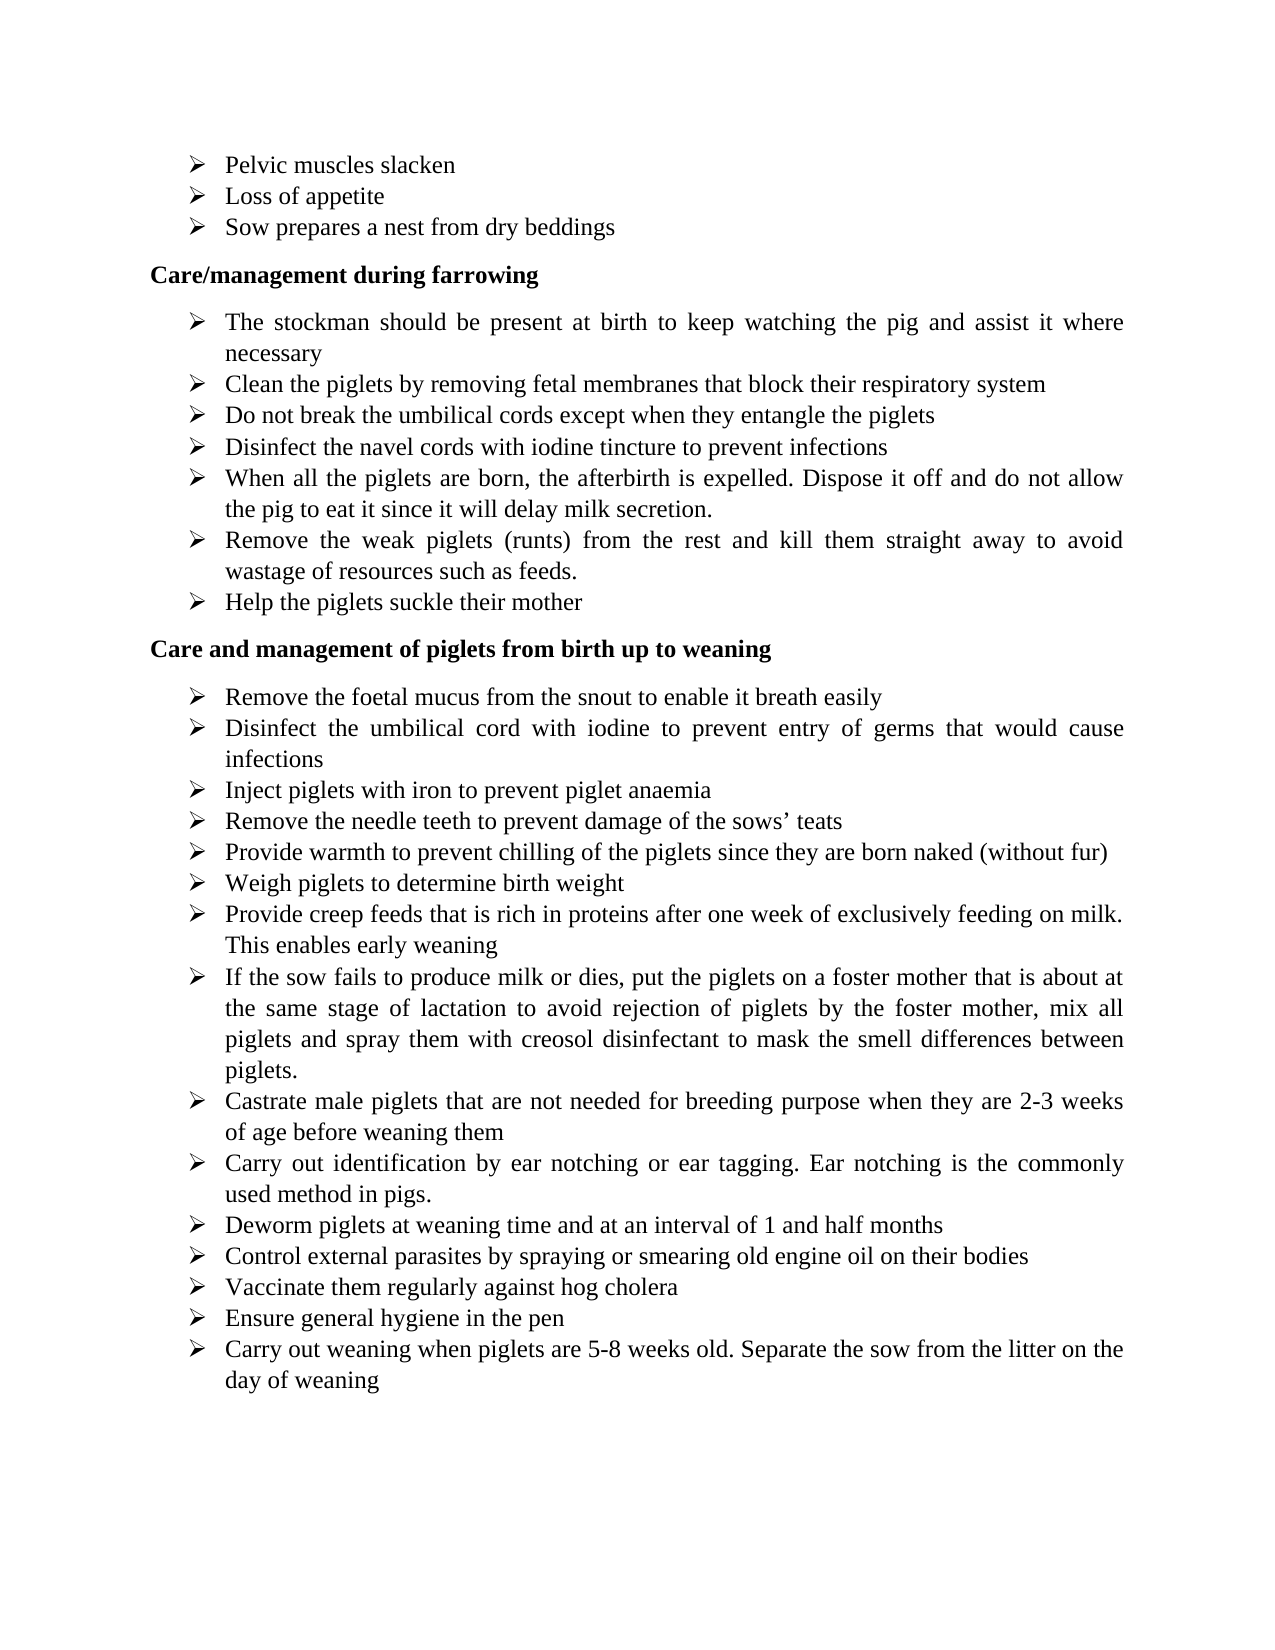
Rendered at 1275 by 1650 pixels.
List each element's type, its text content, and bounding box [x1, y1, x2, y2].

list Provide creep feeds that is rich in proteins after one week of exclusively feeding on milk. This enables early weaning [187, 899, 1125, 959]
list Vaccinate them regularly against hog cholera [187, 1272, 1125, 1301]
list Provide warmth to prevent chilling of the piglets since they are born naked (without fur) [187, 837, 1125, 866]
list Carry out identification by ear notching or ear tagging. Ear notching is the commonly used method in pigs. [187, 1148, 1125, 1208]
list Remove the weak piglets (runts) from the rest and kill them straight away to avoid wastage of resources such as feeds. [187, 525, 1125, 584]
list Loss of appetite [187, 181, 1125, 210]
list Do not break the umbilical cords except when they entangle the piglets [187, 401, 1125, 429]
list Inject piglets with iron to prevent piglet anaemia [187, 775, 1125, 804]
text Care/management during farrowing [150, 260, 1125, 288]
list Clean the piglets by removing fetal membranes that block their respiratory system [187, 369, 1125, 398]
list Weigh piglets to determine birth weight [187, 868, 1125, 897]
list Help the piglets suckle their mother [187, 587, 1125, 616]
list Remove the foetal mucus from the snout to enable it breath easily [187, 682, 1125, 711]
list Sow prepares a nest from dry beddings [187, 212, 1125, 241]
list When all the piglets are born, the afterbirth is expelled. Dispose it off and do not allow the pig to eat it since it will delay milk secretion. [187, 463, 1125, 522]
list Ensure general hygiene in the pen [187, 1303, 1125, 1332]
list Deworm piglets at weaning time and at an interval of 1 and half months [187, 1210, 1125, 1239]
list Carry out weaning when piglets are 5-8 weeks old. Separate the sow from the litter on the day of weaning [187, 1334, 1125, 1394]
list Remove the needle teeth to prevent damage of the sows’ teats [187, 806, 1125, 835]
list Disinfect the navel cords with iodine tincture to prevent infections [187, 432, 1125, 460]
list Pelvic muscles slacken [187, 150, 1125, 179]
list The stockman should be present at birth to keep watching the pig and assist it where necessary [187, 307, 1125, 367]
list If the sow fails to produce milk or dies, put the piglets on a foster mother that is about at the same stage of lactation to avoid rejection of piglets by the foster mother, mix all piglets and spray them with creosol disinfectant to mask the smell differences between piglets. [187, 962, 1125, 1083]
list Control external parasites by spraying or smearing old engine oil on their bodies [187, 1241, 1125, 1270]
list Disinfect the umbilical cord with iodine to prevent entry of germs that would cause infections [187, 713, 1125, 773]
text Care and management of piglets from birth up to weaning [150, 634, 1125, 663]
list Castrate male piglets that are not needed for breeding purpose when they are 2-3 weeks of age before weaning them [187, 1086, 1125, 1146]
